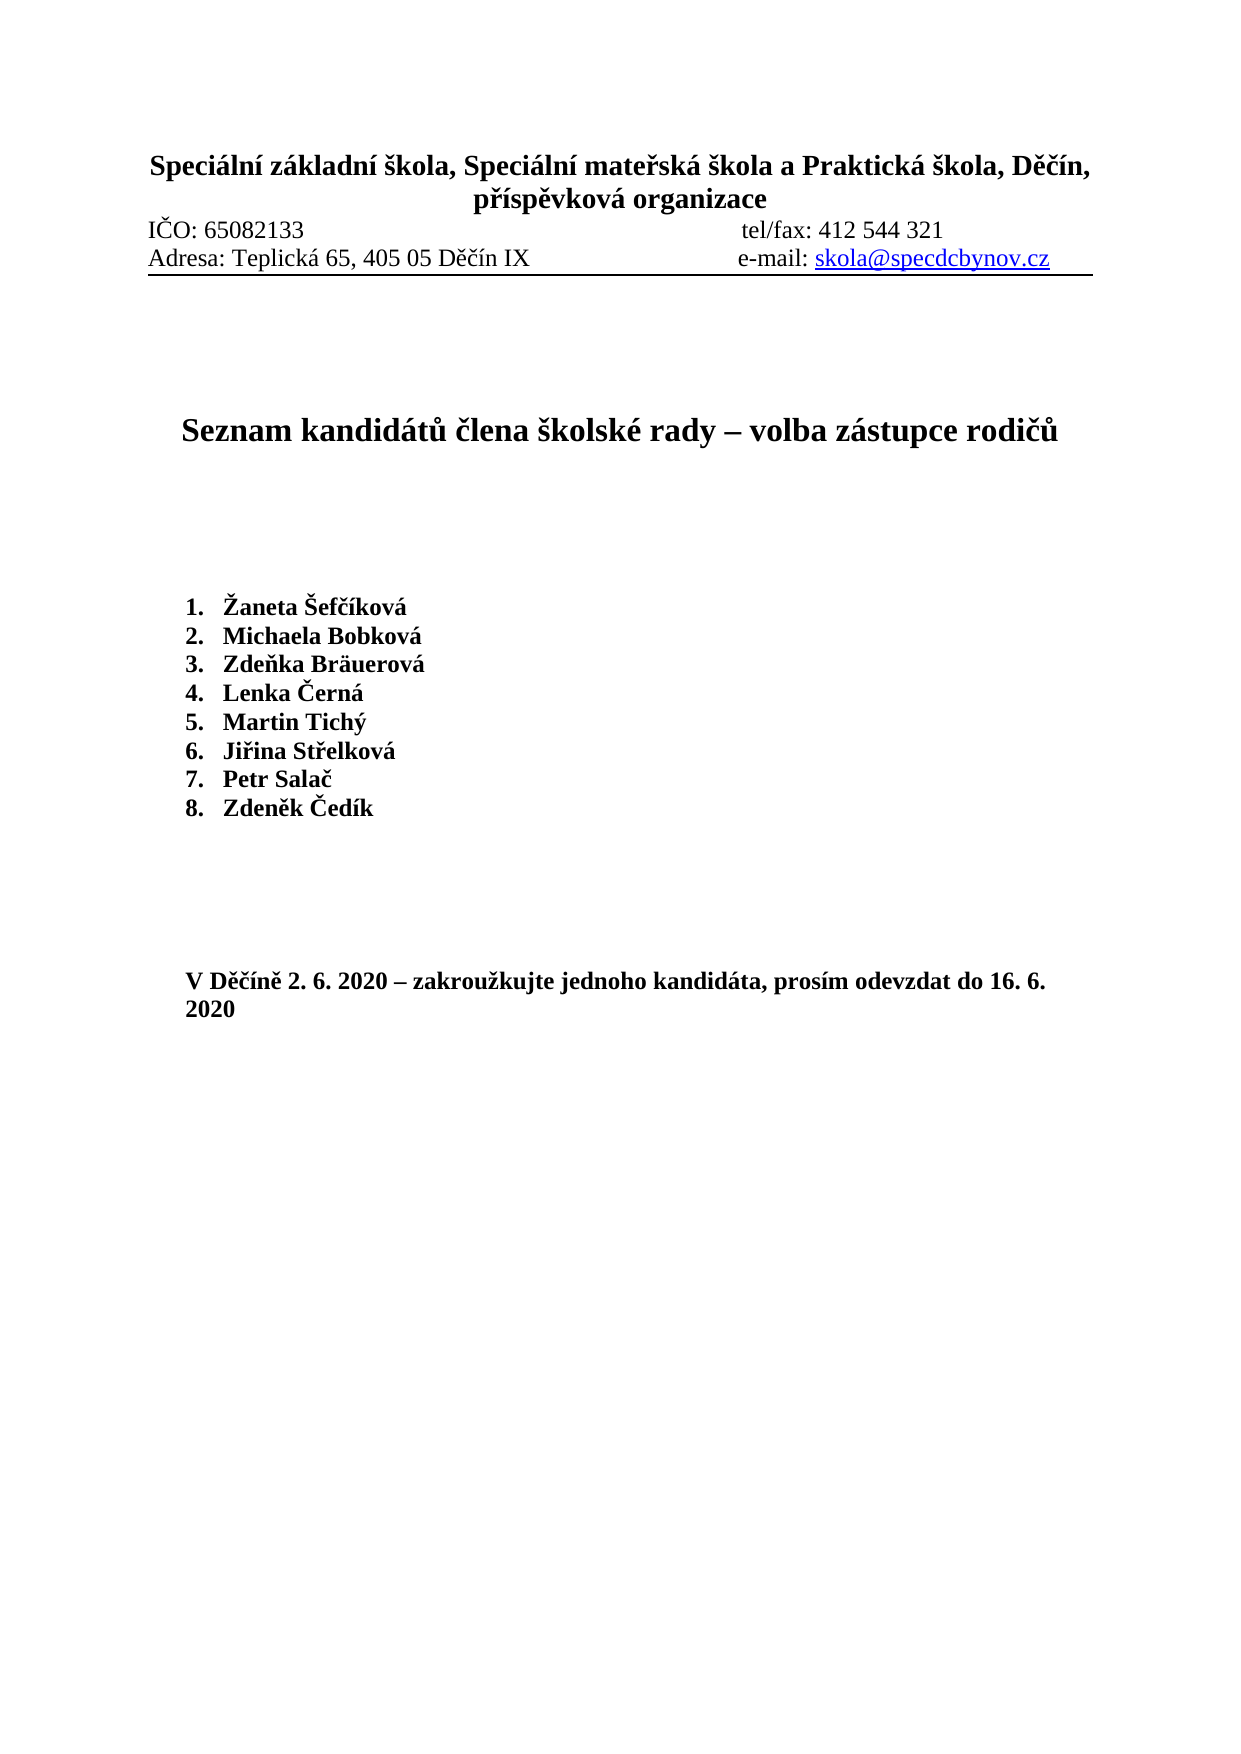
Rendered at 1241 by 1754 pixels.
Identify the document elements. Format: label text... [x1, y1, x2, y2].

list Lenka Černá [185, 678, 1093, 707]
list Petr Salač [185, 764, 1093, 793]
list Zdeněk Čedík [185, 793, 1093, 822]
text Seznam kandidátů člena školské rady – volba zástupce rodičů [148, 410, 1093, 448]
list Žaneta Šefčíková [185, 592, 1093, 621]
list Jiřina Střelková [185, 736, 1093, 764]
list Zdeňka Bräuerová [185, 649, 1093, 678]
text příspěvková organizace [148, 181, 1093, 215]
text Adresa: Teplická 65, 405 05 Děčín IX e-mail: skola@specdcbynov.cz [148, 243, 1093, 274]
text V Děčíně 2. 6. 2020 – zakroužkujte jednoho kandidáta, prosím odevzdat do 16. 6. 2020 [185, 966, 1093, 1023]
list Michaela Bobková [185, 621, 1093, 649]
text Speciální základní škola, Speciální mateřská škola a Praktická škola, Děčín, [148, 148, 1093, 181]
text IČO: 65082133 tel/fax: 412 544 321 [148, 215, 1093, 243]
list Martin Tichý [185, 707, 1093, 736]
